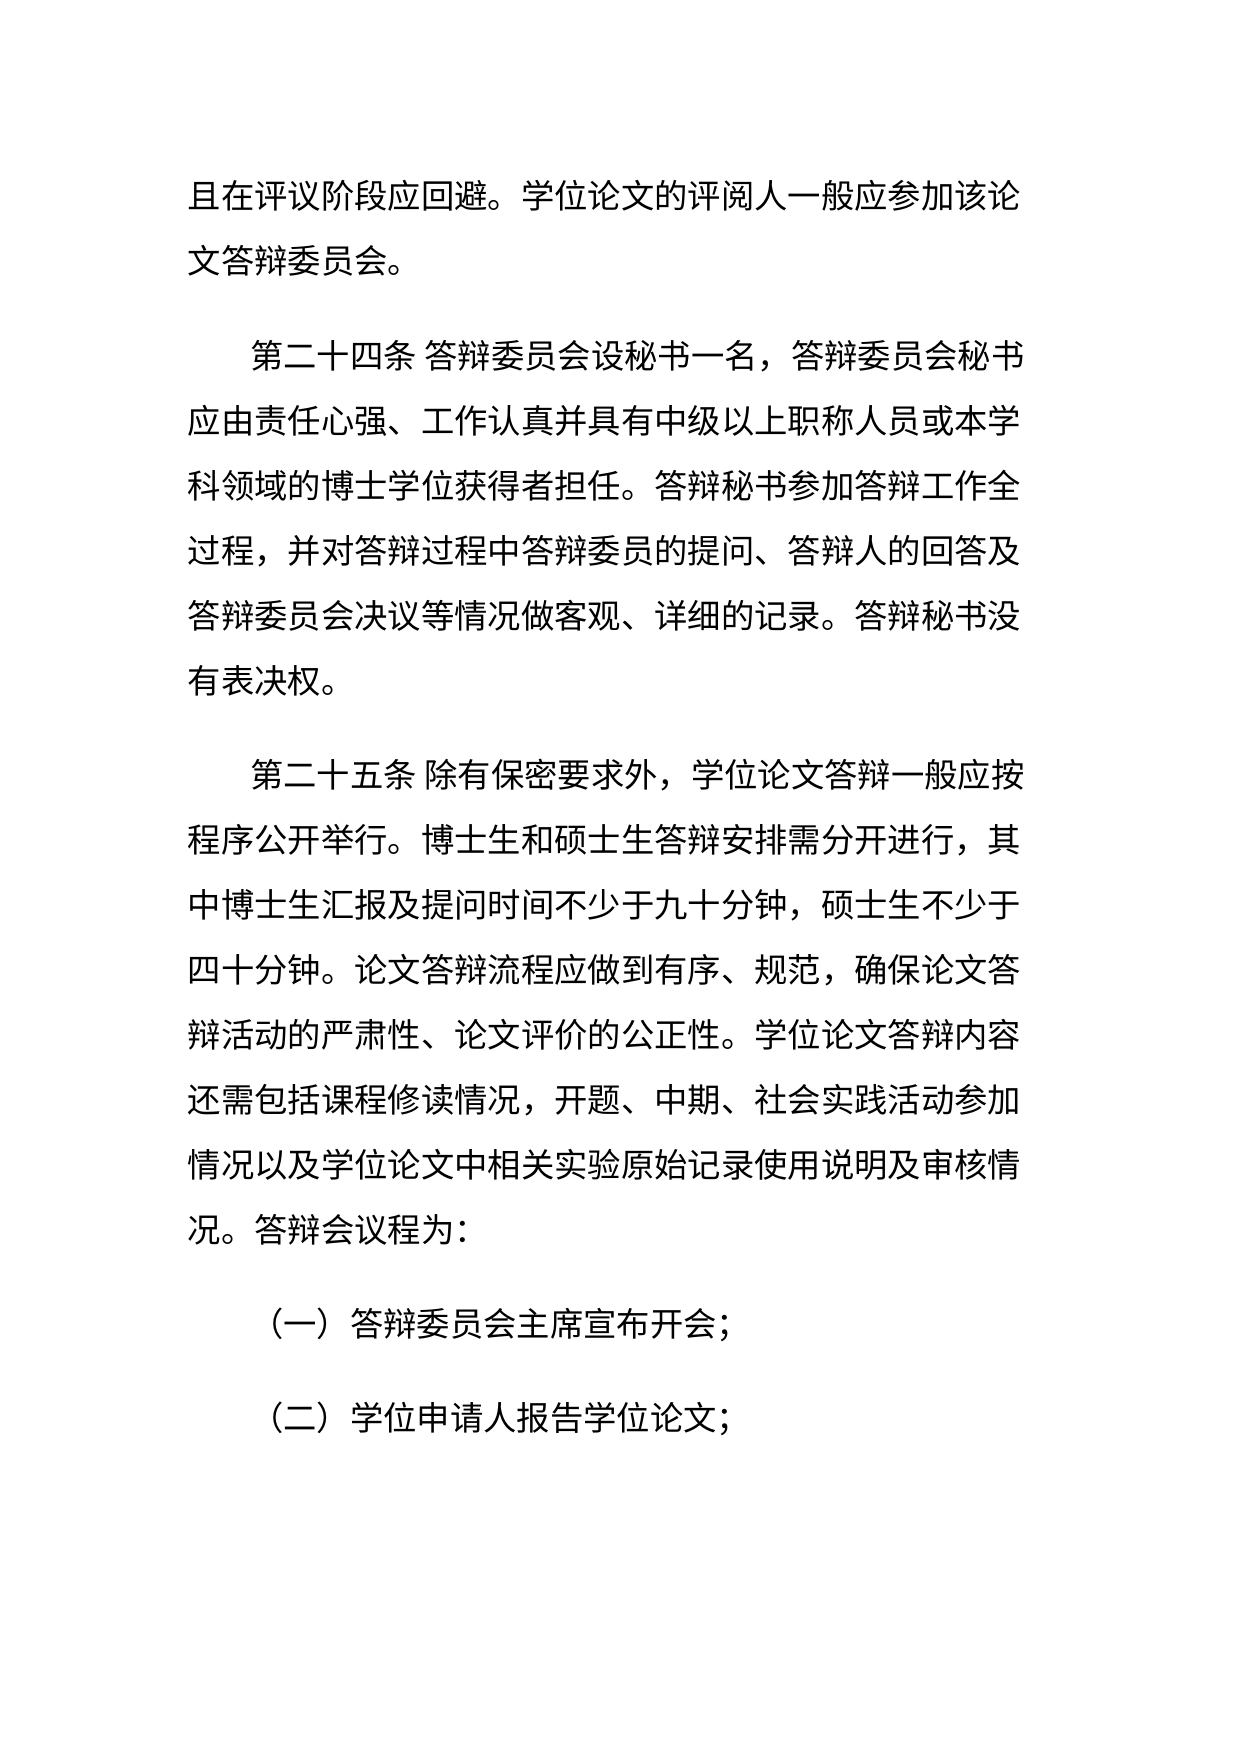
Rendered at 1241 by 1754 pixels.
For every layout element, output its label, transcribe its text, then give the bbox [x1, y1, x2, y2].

text （二）学位申请人报告学位论文； [187, 1384, 1053, 1449]
text 第二十四条 答辩委员会设秘书一名，答辩委员会秘书应由责任心强、工作认真并具有中级以上职称人员或本学科领域的博士学位获得者担任。答辩秘书参加答辩工作全过程，并对答辩过程中答辩委员的提问、答辩人的回答及答辩委员会决议等情况做客观、详细的记录。答辩秘书没有表决权。 [187, 321, 1053, 711]
text （一）答辩委员会主席宣布开会； [187, 1289, 1053, 1354]
text 第二十五条 除有保密要求外，学位论文答辩一般应按程序公开举行。博士生和硕士生答辩安排需分开进行，其中博士生汇报及提问时间不少于九十分钟，硕士生不少于四十分钟。论文答辩流程应做到有序、规范，确保论文答辩活动的严肃性、论文评价的公正性。学位论文答辩内容还需包括课程修读情况，开题、中期、社会实践活动参加情况以及学位论文中相关实验原始记录使用说明及审核情况。答辩会议程为： [187, 740, 1053, 1260]
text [187, 162, 1053, 292]
